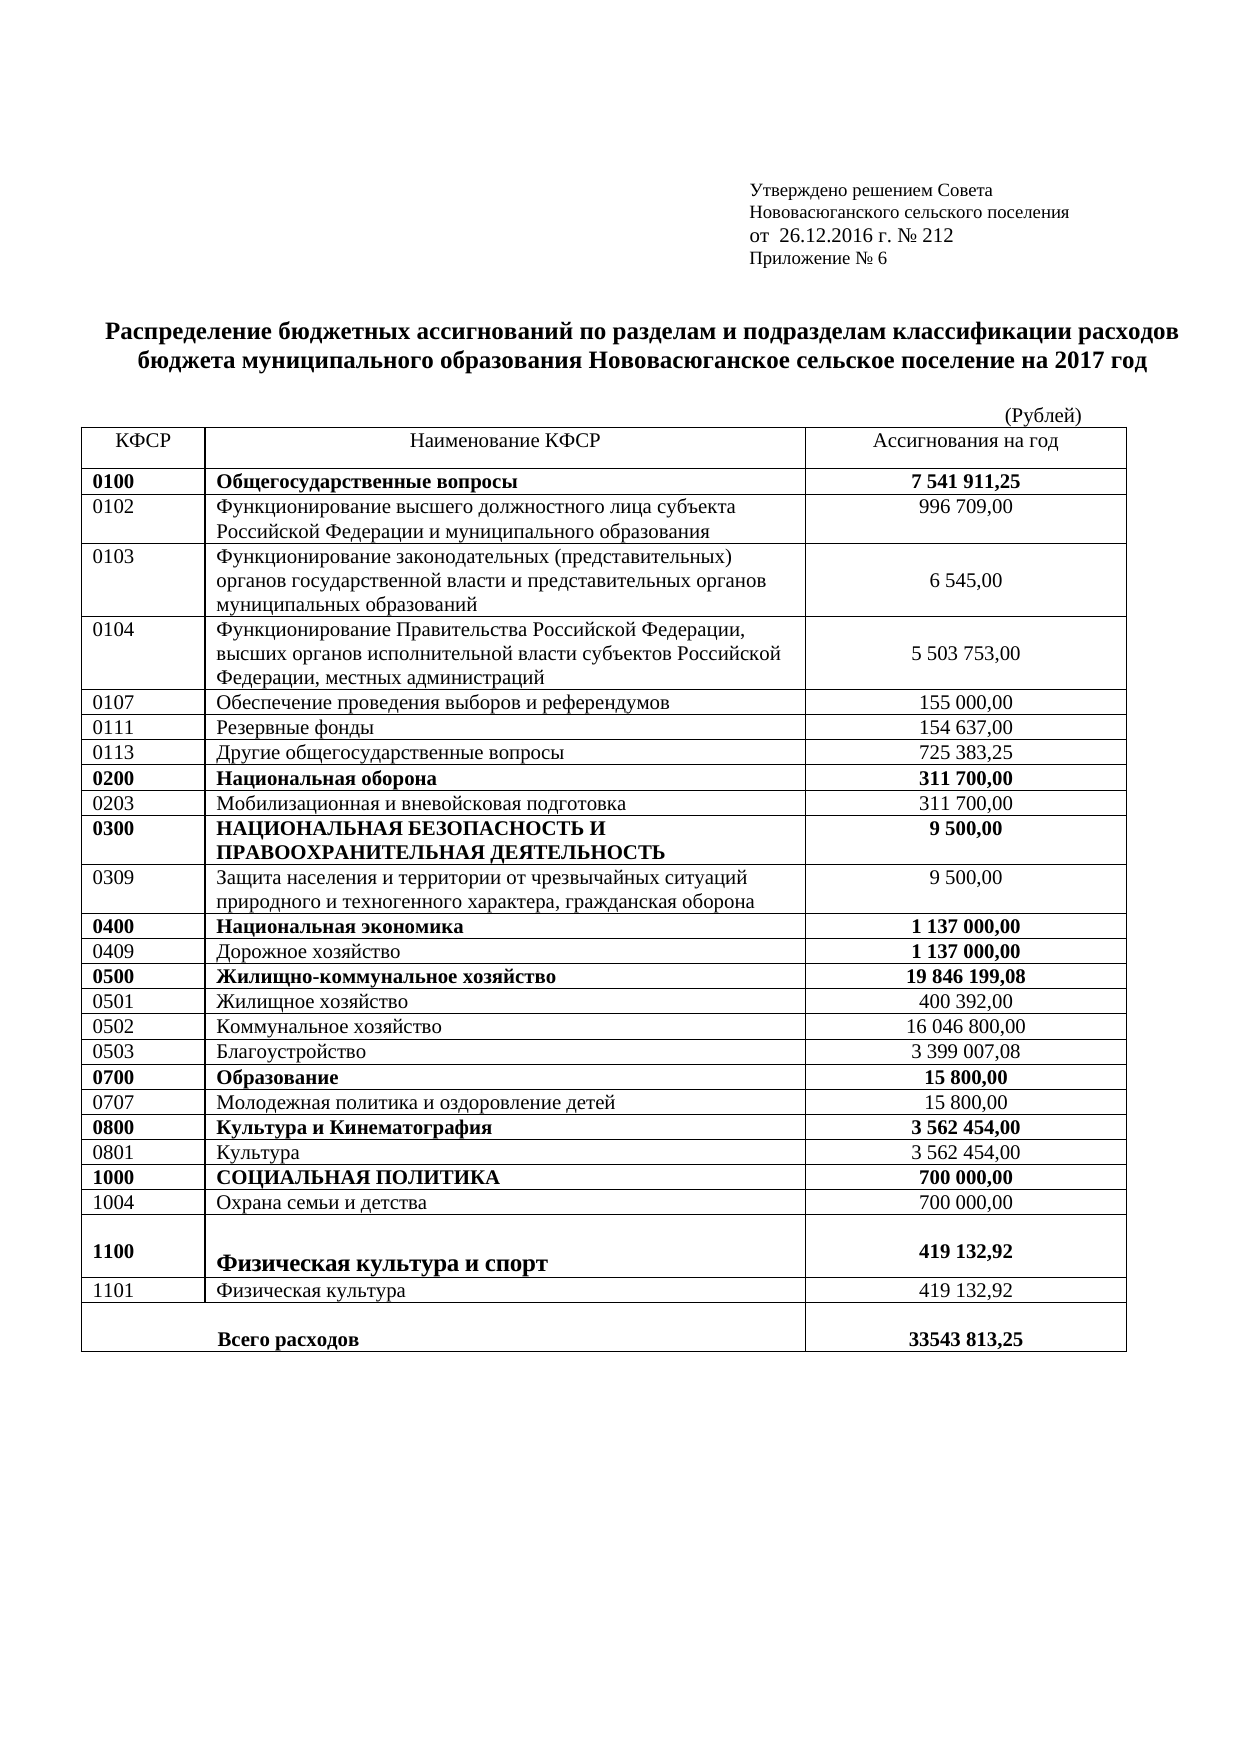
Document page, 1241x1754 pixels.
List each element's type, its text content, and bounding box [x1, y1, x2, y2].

table_cell Национальная экономика [206, 914, 805, 938]
table_cell Коммунальное хозяйство [206, 1014, 805, 1038]
table_cell Обеспечение проведения выборов и референдумов [206, 690, 805, 714]
table_cell 0203 [82, 791, 204, 814]
table_cell Благоустройство [206, 1040, 805, 1063]
table_cell СОЦИАЛЬНАЯ ПОЛИТИКА [206, 1165, 805, 1189]
table_cell Культура [206, 1140, 805, 1164]
text (Рублей) [103, 402, 1181, 427]
table_cell 0113 [82, 740, 204, 764]
table_cell Дорожное хозяйство [206, 939, 805, 963]
table_cell 0707 [82, 1090, 204, 1114]
table_cell Другие общегосударственные вопросы [206, 740, 805, 764]
table_cell 7 541 911,25 [806, 469, 1126, 493]
table_cell Жилищное хозяйство [206, 989, 805, 1013]
table_cell 0102 [82, 495, 204, 543]
table_cell 311 700,00 [806, 791, 1126, 814]
table_cell 3 562 454,00 [806, 1140, 1126, 1164]
table_cell Резервные фонды [206, 715, 805, 739]
table_cell 0400 [82, 914, 204, 938]
table_cell 0501 [82, 989, 204, 1013]
table_cell Охрана семьи и детства [206, 1190, 805, 1214]
table_cell 1 137 000,00 [806, 914, 1126, 938]
table_cell 400 392,00 [806, 989, 1126, 1013]
table_cell Функционирование Правительства Российской Федерации, высших органов исполнительной власти субъектов Российской Федерации, местных администраций [206, 617, 805, 689]
table_header Ассигнования на год [806, 428, 1126, 468]
table_cell 0500 [82, 964, 204, 988]
table_cell Функционирование законодательных (представительных) органов государственной власти и представительных органов муниципальных образований [206, 544, 805, 616]
table_cell 996 709,00 [806, 495, 1126, 543]
title от 26.12.2016 г. № 212 [103, 222, 1181, 247]
table_cell 1100 [82, 1215, 204, 1277]
table_header Наименование КФСР [206, 428, 805, 468]
table_cell 0200 [82, 765, 204, 789]
table_cell 33543 813,25 [806, 1303, 1126, 1351]
table_cell 3 399 007,08 [806, 1040, 1126, 1063]
table_cell 6 545,00 [806, 544, 1126, 616]
table_cell 1101 [82, 1278, 204, 1302]
table_cell Национальная оборона [206, 765, 805, 789]
table_cell 0103 [82, 544, 204, 616]
table_cell 419 132,92 [806, 1278, 1126, 1302]
table_cell Мобилизационная и вневойсковая подготовка [206, 791, 805, 814]
table_cell 9 500,00 [806, 816, 1126, 864]
table_header КФСР [82, 428, 204, 468]
table_cell 419 132,92 [806, 1215, 1126, 1277]
table_cell 0107 [82, 690, 204, 714]
table_cell НАЦИОНАЛЬНАЯ БЕЗОПАСНОСТЬ И ПРАВООХРАНИТЕЛЬНАЯ ДЕЯТЕЛЬНОСТЬ [206, 816, 805, 864]
table_cell 700 000,00 [806, 1165, 1126, 1189]
table_cell 15 800,00 [806, 1065, 1126, 1089]
table_cell 0300 [82, 816, 204, 864]
table_cell 1004 [82, 1190, 204, 1214]
table_cell 0700 [82, 1065, 204, 1089]
table_cell Образование [206, 1065, 805, 1089]
table_cell 0100 [82, 469, 204, 493]
table_cell 0104 [82, 617, 204, 689]
table_cell 19 846 199,08 [806, 964, 1126, 988]
table_cell 1 137 000,00 [806, 939, 1126, 963]
table_cell 9 500,00 [806, 865, 1126, 913]
table_cell 15 800,00 [806, 1090, 1126, 1114]
table_cell Общегосударственные вопросы [206, 469, 805, 493]
table_cell Физическая культура и спорт [206, 1215, 805, 1277]
text Распределение бюджетных ассигнований по разделам и подразделам классификации расходов бюджета муниципального образования Нововасюганское сельское поселение на 2017 год [103, 316, 1181, 374]
table_cell 0409 [82, 939, 204, 963]
table_cell 1000 [82, 1165, 204, 1189]
table_cell 725 383,25 [806, 740, 1126, 764]
table_cell Молодежная политика и оздоровление детей [206, 1090, 805, 1114]
table_cell 16 046 800,00 [806, 1014, 1126, 1038]
table_cell Защита населения и территории от чрезвычайных ситуаций природного и техногенного характера, гражданская оборона [206, 865, 805, 913]
table_cell Жилищно-коммунальное хозяйство [206, 964, 805, 988]
title Приложение № 6 [103, 247, 1181, 268]
table_cell 0502 [82, 1014, 204, 1038]
table_cell Функционирование высшего должностного лица субъекта Российской Федерации и муниципального образования [206, 495, 805, 543]
table_cell Культура и Кинематография [206, 1115, 805, 1139]
table_cell 0111 [82, 715, 204, 739]
table_cell 154 637,00 [806, 715, 1126, 739]
table_cell 700 000,00 [806, 1190, 1126, 1214]
table_cell 0801 [82, 1140, 204, 1164]
title Нововасюганского сельского поселения [103, 201, 1181, 222]
table_cell 155 000,00 [806, 690, 1126, 714]
table_cell 311 700,00 [806, 765, 1126, 789]
table_cell 0309 [82, 865, 204, 913]
title Утверждено решением Совета [103, 179, 1181, 201]
table_cell 5 503 753,00 [806, 617, 1126, 689]
table_cell 3 562 454,00 [806, 1115, 1126, 1139]
table_cell 0503 [82, 1040, 204, 1063]
table_cell 0800 [82, 1115, 204, 1139]
table_cell Физическая культура [206, 1278, 805, 1302]
table_cell Всего расходов [82, 1303, 805, 1351]
